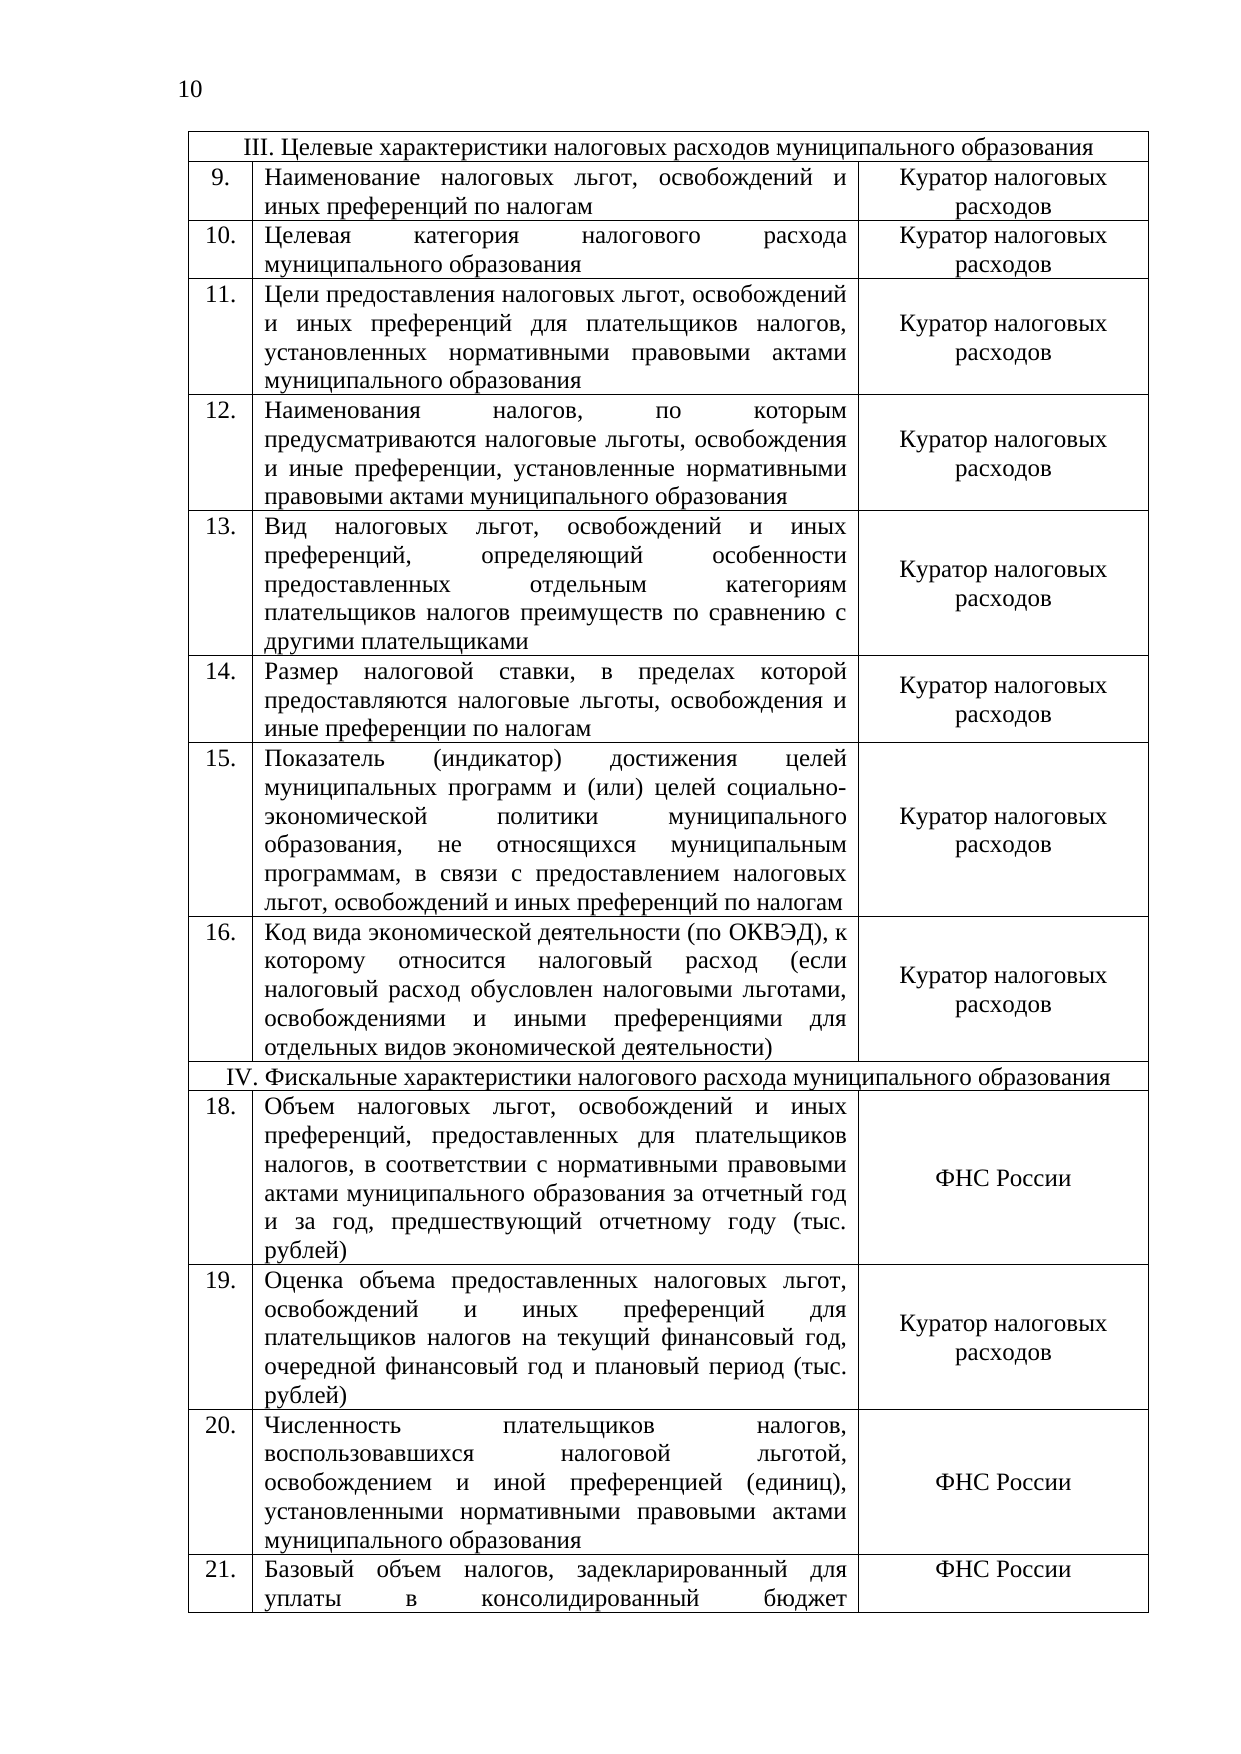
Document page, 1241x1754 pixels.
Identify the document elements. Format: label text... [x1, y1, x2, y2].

table_cell Наименование налоговых льгот, освобождений и иных преференций по налогам [253, 162, 858, 219]
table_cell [253, 1555, 858, 1612]
table_cell Показатель (индикатор) достижения целей муниципальных программ и (или) целей социально-экономической политики муниципального образования, не относящихся муниципальным программам, в связи с предоставлением налоговых льгот, освобождений и иных преференций по налогам [253, 743, 858, 916]
table_cell Куратор налоговых расходов [859, 1265, 1148, 1409]
table_cell Куратор налоговых расходов [859, 656, 1148, 742]
table_cell 16. [189, 917, 252, 1061]
table_cell 21. [189, 1555, 252, 1612]
table_cell Куратор налоговых расходов [859, 511, 1148, 655]
table_cell Целевая категория налогового расхода муниципального образования [253, 221, 858, 278]
table_cell Куратор налоговых расходов [859, 395, 1148, 510]
table_cell 12. [189, 395, 252, 510]
table_cell Куратор налоговых расходов [859, 221, 1148, 278]
table_cell 14. [189, 656, 252, 742]
table_cell III. Целевые характеристики налоговых расходов муниципального образования [189, 132, 1148, 161]
table_cell Куратор налоговых расходов [859, 279, 1148, 394]
table_cell 11. [189, 279, 252, 394]
table_cell 15. [189, 743, 252, 916]
table_cell Наименования налогов, по которым предусматриваются налоговые льготы, освобождения и иные преференции, установленные нормативными правовыми актами муниципального образования [253, 395, 858, 510]
table_cell ФНС России [859, 1410, 1148, 1553]
table_cell 13. [189, 511, 252, 655]
table_cell Размер налоговой ставки, в пределах которой предоставляются налоговые льготы, освобождения и иные преференции по налогам [253, 656, 858, 742]
table_cell ФНС России [859, 1091, 1148, 1264]
table_cell Оценка объема предоставленных налоговых льгот, освобождений и иных преференций для плательщиков налогов на текущий финансовый год, очередной финансовый год и плановый период (тыс. рублей) [253, 1265, 858, 1409]
table_cell Объем налоговых льгот, освобождений и иных преференций, предоставленных для плательщиков налогов, в соответствии с нормативными правовыми актами муниципального образования за отчетный год и за год, предшествующий отчетному году (тыс. рублей) [253, 1091, 858, 1264]
table_cell Численность плательщиков налогов, воспользовавшихся налоговой льготой, освобождением и иной преференцией (единиц), установленными нормативными правовыми актами муниципального образования [253, 1410, 858, 1553]
table_cell Куратор налоговых расходов [859, 162, 1148, 219]
table_cell Куратор налоговых расходов [859, 743, 1148, 916]
table_cell 19. [189, 1265, 252, 1409]
table_cell 20. [189, 1410, 252, 1553]
table_cell Код вида экономической деятельности (по ОКВЭД), к которому относится налоговый расход (если налоговый расход обусловлен налоговыми льготами, освобождениями и иными преференциями для отдельных видов экономической деятельности) [253, 917, 858, 1061]
table_cell 18. [189, 1091, 252, 1264]
table_cell ФНС России [859, 1555, 1148, 1612]
table_cell 9. [189, 162, 252, 219]
table_cell Вид налоговых льгот, освобождений и иных преференций, определяющий особенности предоставленных отдельным категориям плательщиков налогов преимуществ по сравнению с другими плательщиками [253, 511, 858, 655]
table_cell IV. Фискальные характеристики налогового расхода муниципального образования [189, 1062, 1148, 1090]
table_cell Цели предоставления налоговых льгот, освобождений и иных преференций для плательщиков налогов, установленных нормативными правовыми актами муниципального образования [253, 279, 858, 394]
table_cell Куратор налоговых расходов [859, 917, 1148, 1061]
table_cell 10. [189, 221, 252, 278]
